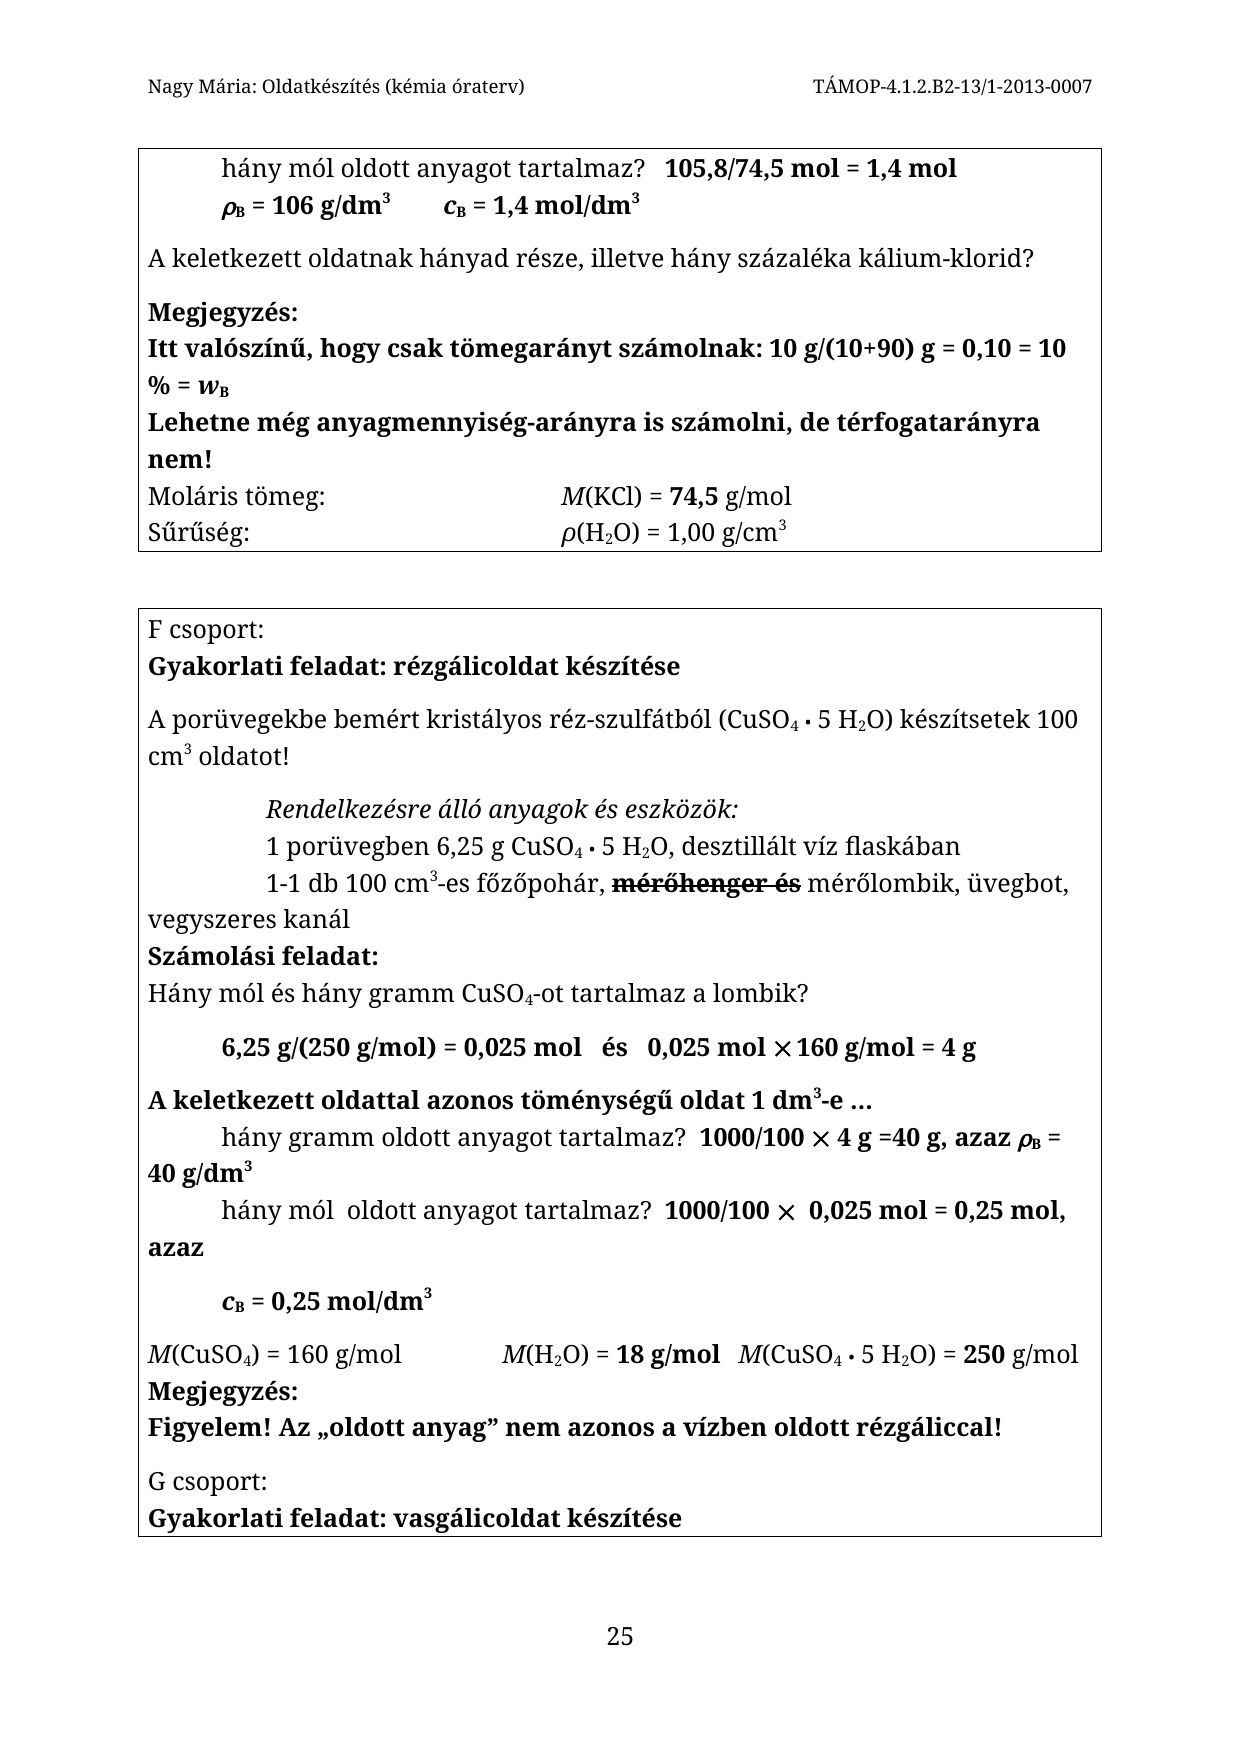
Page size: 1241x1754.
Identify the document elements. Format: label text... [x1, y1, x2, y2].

text M(CuSO4) = 160 g/mol M(H2O) = 18 g/mol M(CuSO4 • 5 H2O) = 250 g/mol [139, 1333, 1101, 1370]
text hány gramm oldott anyagot tartalmaz? 1000/100 4 g =40 g, azaz B = 40 g/dm3 [139, 1116, 1101, 1190]
text hány mól oldott anyagot tartalmaz? 1000/100 0,025 mol = 0,25 mol, azaz [139, 1190, 1101, 1264]
text Gyakorlati feladat: rézgálicoldat készítése [139, 645, 1101, 682]
text 1 porüvegben 6,25 g CuSO4 • 5 H2O, desztillált víz flaskában [139, 826, 1101, 862]
text G csoport: [139, 1460, 1101, 1497]
text A keletkezett oldatnak hányad része, illetve hány százaléka kálium-klorid? [139, 238, 1101, 275]
text Lehetne még anyagmennyiség-arányra is számolni, de térfogatarányra nem! [139, 402, 1101, 475]
text Figyelem! Az „oldott anyag” nem azonos a vízben oldott rézgáliccal! [139, 1407, 1101, 1444]
text F csoport: [139, 609, 1101, 645]
text A porüvegekbe bemért kristályos réz-szulfátból (CuSO4 • 5 H2O) készítsetek 100 cm3 oldatot! [139, 698, 1101, 772]
text cB = 0,25 mol/dm3 [139, 1280, 1101, 1317]
text 1-1 db 100 cm3-es főzőpohár, mérőhenger és mérőlombik, üvegbot, vegyszeres kanál [139, 862, 1101, 936]
text hány mól oldott anyagot tartalmaz? 105,8/74,5 mol = 1,4 mol [139, 149, 1101, 184]
text Megjegyzés: [139, 291, 1101, 328]
text Rendelkezésre álló anyagok és eszközök: [139, 789, 1101, 826]
text A keletkezett oldattal azonos töménységű oldat 1 dm3-e … [139, 1079, 1101, 1116]
text B = 106 g/dm3 cB = 1,4 mol/dm3 [139, 184, 1101, 222]
text 6,25 g/(250 g/mol) = 0,025 mol és 0,025 mol 160 g/mol = 4 g [139, 1026, 1101, 1063]
text Itt valószínű, hogy csak tömegarányt számolnak: 10 g/(10+90) g = 0,10 = 10 % = wB [139, 328, 1101, 402]
text Hány mól és hány gramm CuSO4-ot tartalmaz a lombik? [139, 973, 1101, 1010]
text Moláris tömeg: M(KCl) = 74,5 g/mol [139, 475, 1101, 512]
text Számolási feladat: [139, 936, 1101, 973]
text Gyakorlati feladat: vasgálicoldat készítése [139, 1497, 1101, 1536]
text Sűrűség: ρ(H2O) = 1,00 g/cm3 [139, 512, 1101, 551]
text Megjegyzés: [139, 1370, 1101, 1407]
